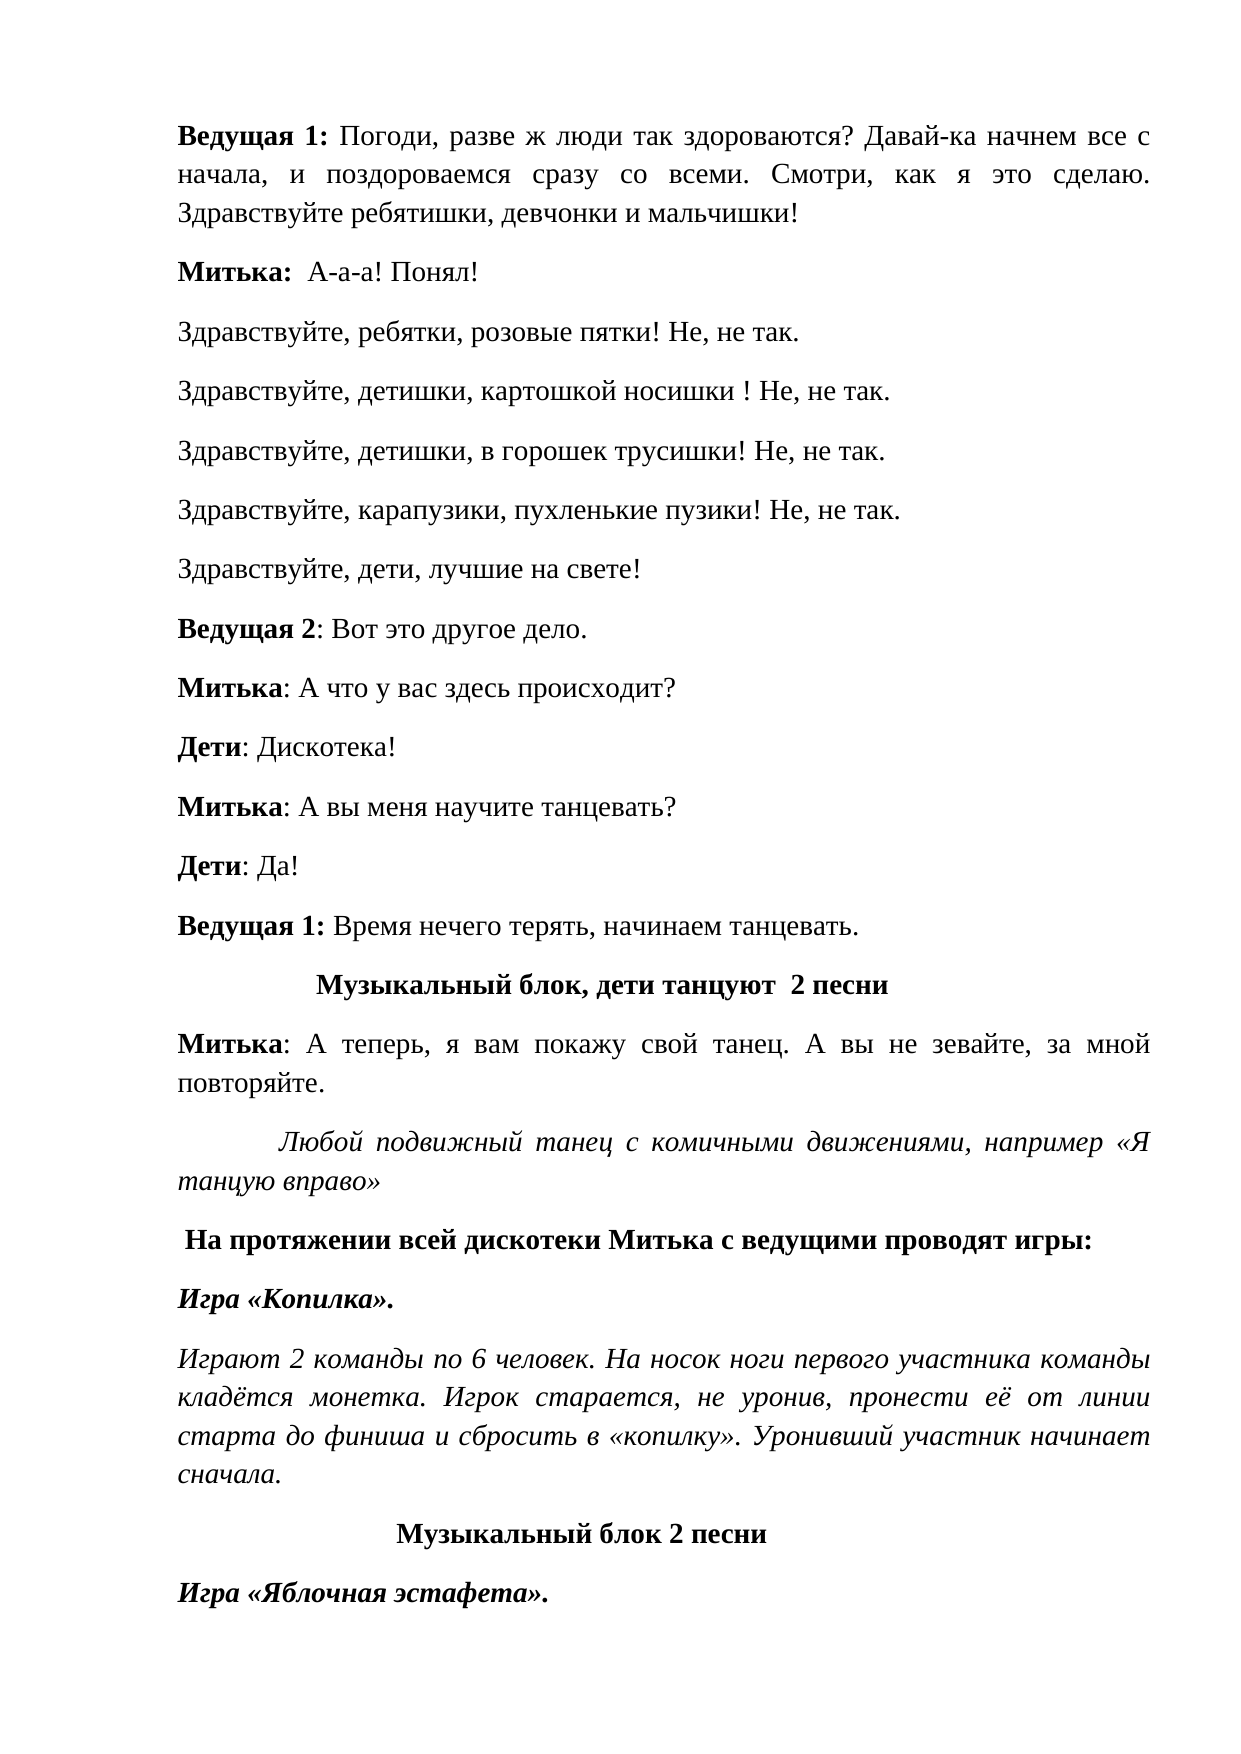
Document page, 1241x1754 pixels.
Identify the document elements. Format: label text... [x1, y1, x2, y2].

text Здравствуйте, детишки, в горошек трусишки! Не, не так. [177, 433, 1152, 466]
text Здравствуйте, карапузики, пухленькие пузики! Не, не так. [177, 492, 1152, 526]
text Играют 2 команды по 6 человек. На носок ноги первого участника команды кладётся монетка. Игрок старается, не уронив, пронести её от линии старта до финиша и сбросить в «копилку». Уронивший участник начинает сначала. [177, 1341, 1152, 1490]
text Здравствуйте, детишки, картошкой носишки ! Не, не так. [177, 373, 1152, 407]
text Митька: А-а-а! Понял! [177, 254, 1152, 288]
text Митька: А что у вас здесь происходит? [177, 670, 1152, 704]
text Музыкальный блок, дети танцуют 2 песни [177, 967, 1152, 1001]
text Музыкальный блок 2 песни [177, 1516, 1152, 1549]
text Любой подвижный танец с комичными движениями, например «Я танцую вправо» [177, 1124, 1152, 1196]
text Ведущая 2: Вот это другое дело. [177, 611, 1152, 644]
text Митька: А теперь, я вам покажу свой танец. А вы не зевайте, за мной повторяйте. [177, 1026, 1152, 1098]
text Митька: А вы меня научите танцевать? [177, 789, 1152, 822]
text Игра «Яблочная эстафета». [177, 1575, 1152, 1609]
text Здравствуйте, дети, лучшие на свете! [177, 551, 1152, 585]
text Ведущая 1: Время нечего терять, начинаем танцевать. [177, 908, 1152, 941]
text На протяжении всей дискотеки Митька с ведущими проводят игры: [177, 1222, 1152, 1256]
text Здравствуйте, ребятки, розовые пятки! Не, не так. [177, 314, 1152, 347]
text Игра «Копилка». [177, 1282, 1152, 1315]
text Дети: Да! [177, 848, 1152, 882]
text Ведущая 1: Погоди, разве ж люди так здороваются? Давай-ка начнем все с начала, и поздороваемся сразу со всеми. Смотри, как я это сделаю. Здравствуйте ребятишки, девчонки и мальчишки! [177, 118, 1152, 229]
text Дети: Дискотека! [177, 729, 1152, 763]
